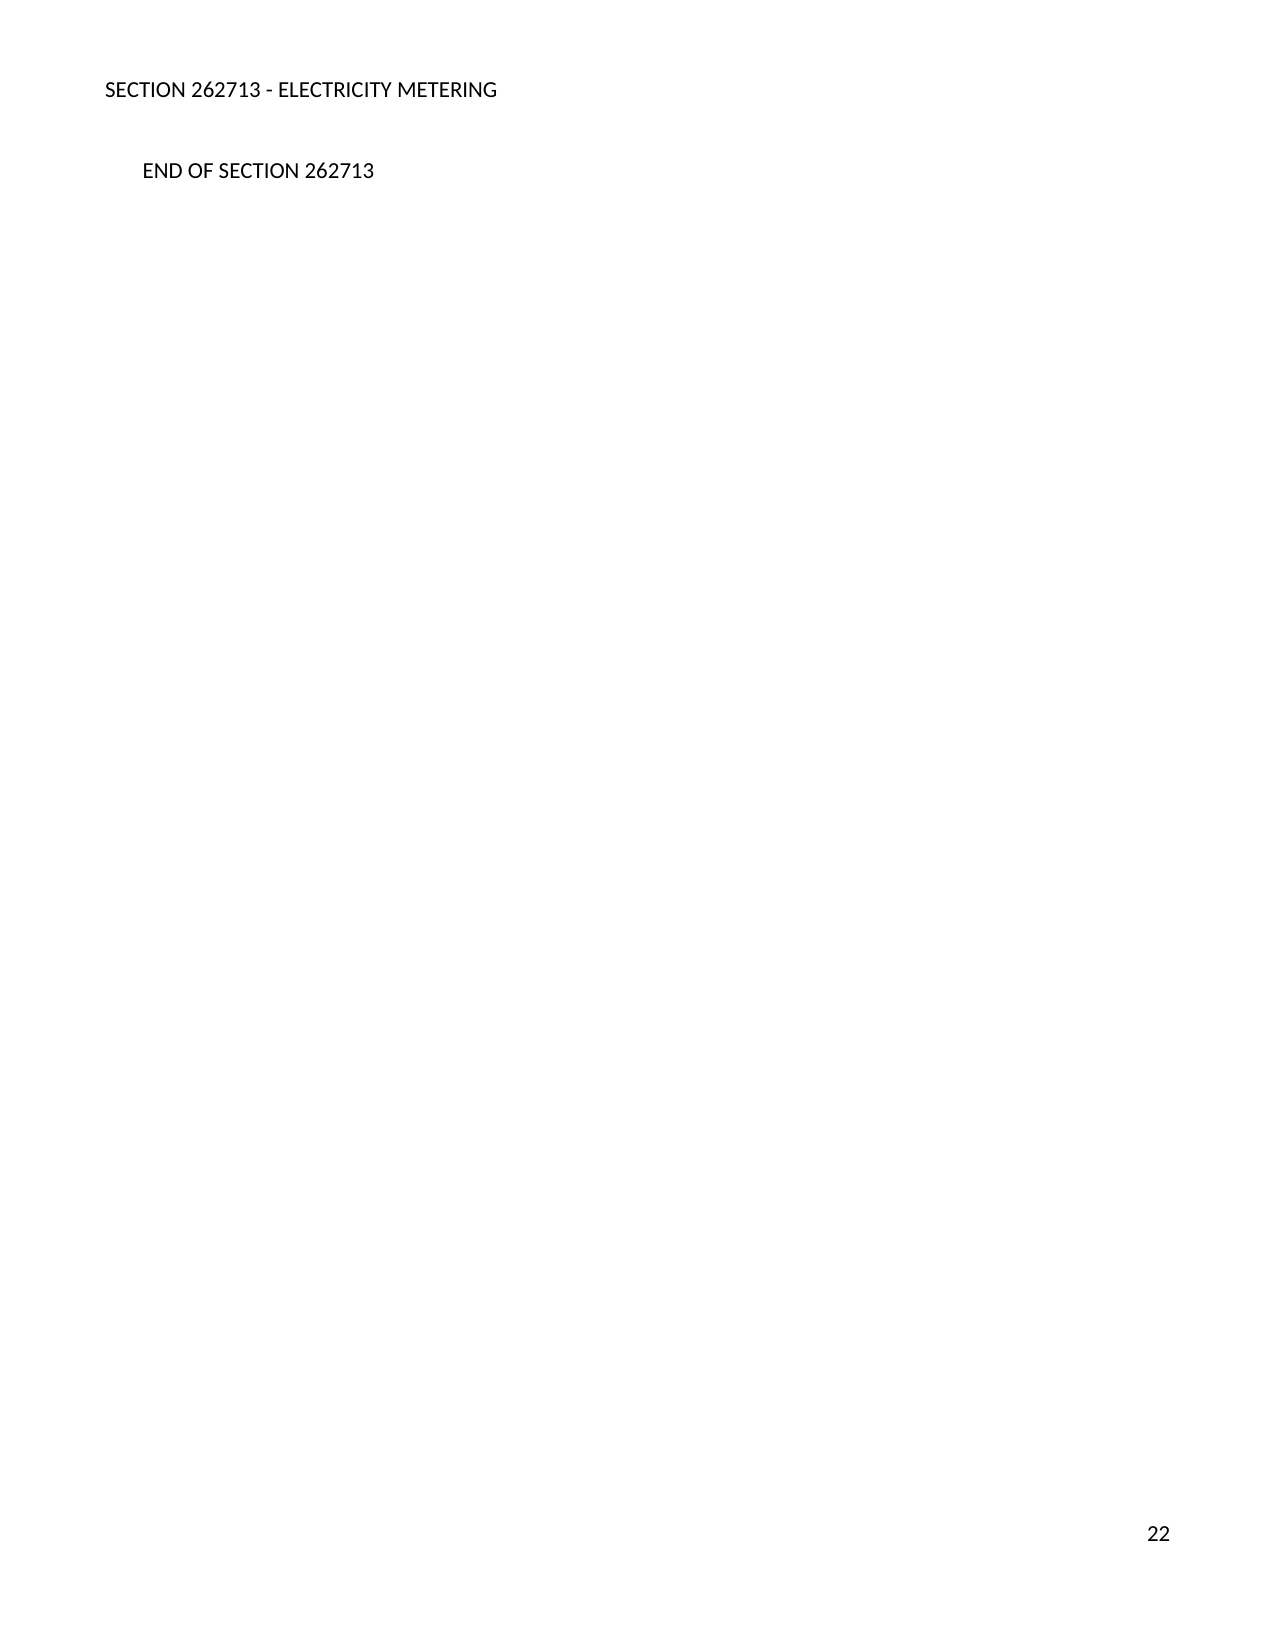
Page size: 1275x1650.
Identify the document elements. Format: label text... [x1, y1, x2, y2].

text END OF SECTION 262713 [142, 156, 1170, 184]
